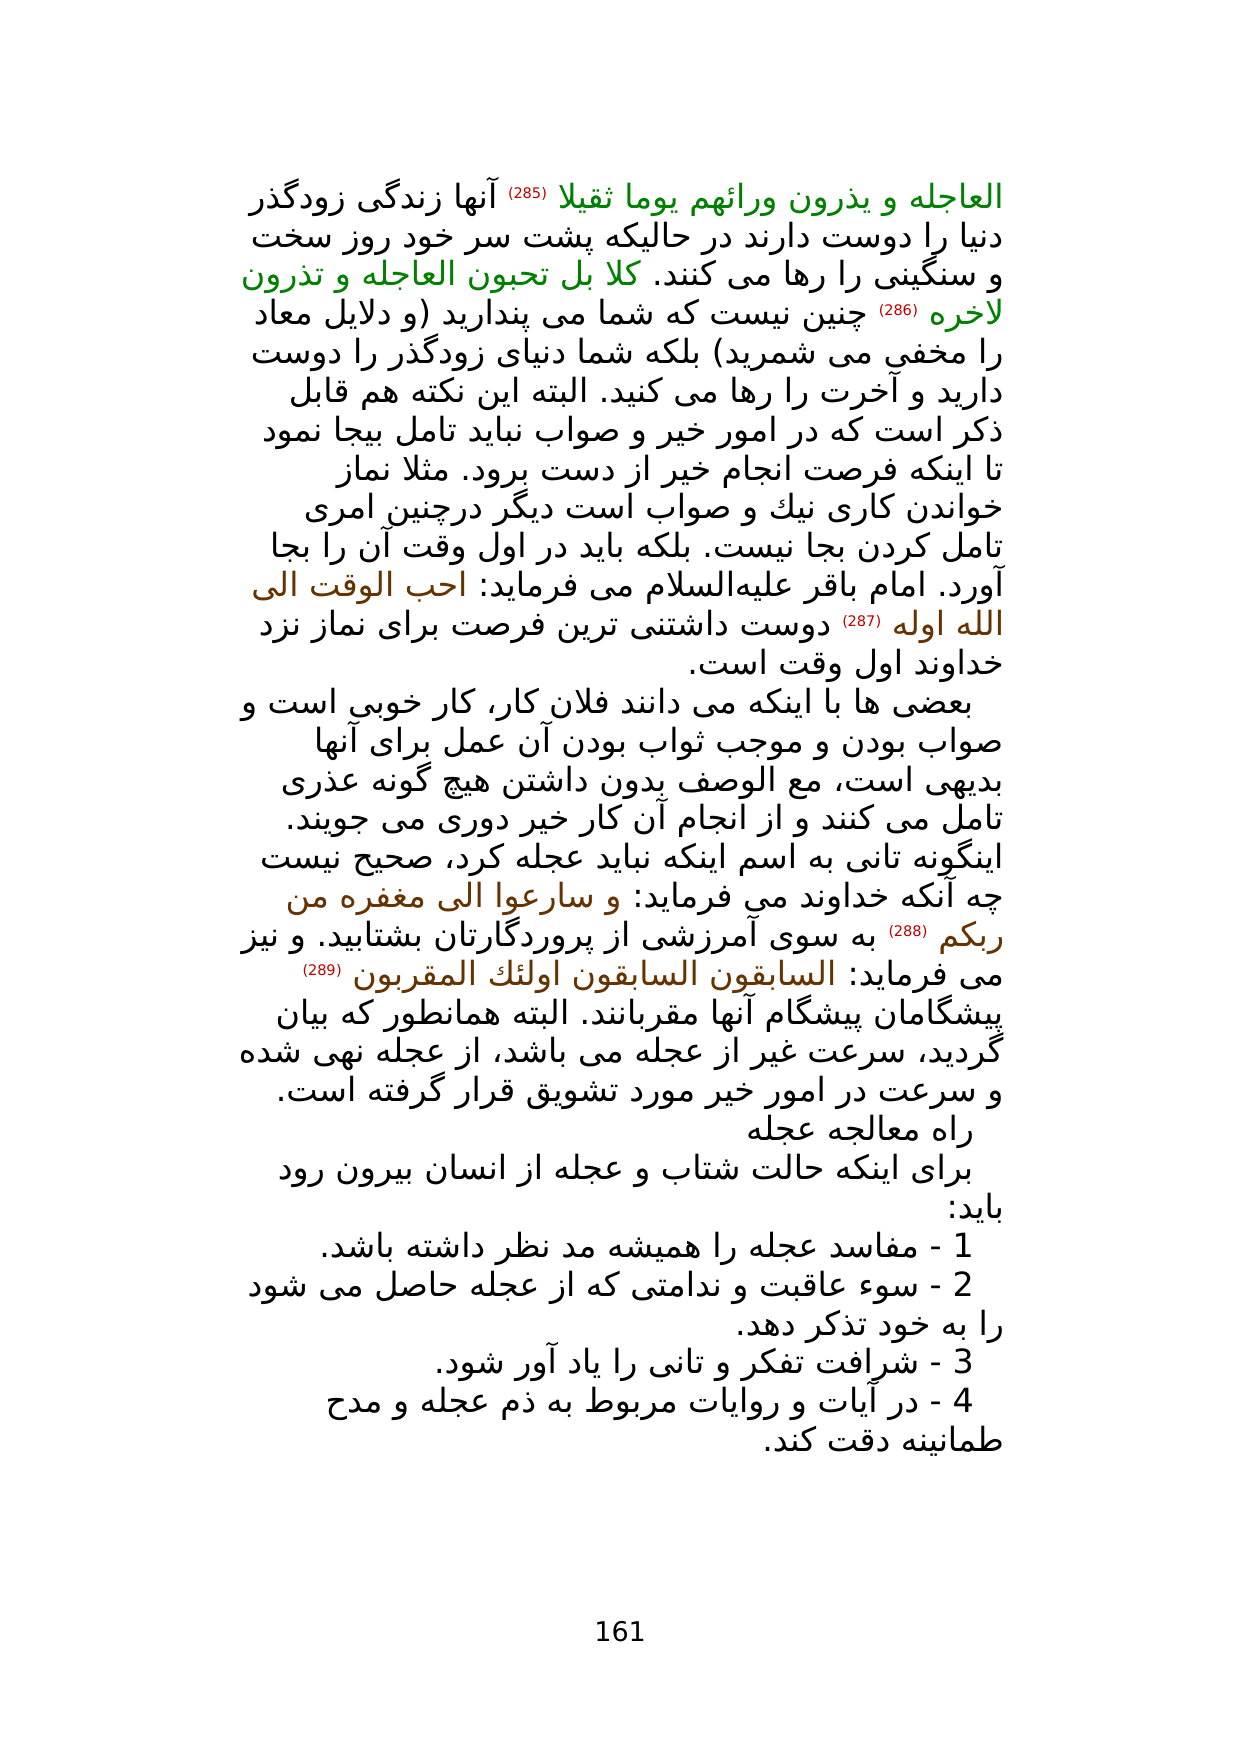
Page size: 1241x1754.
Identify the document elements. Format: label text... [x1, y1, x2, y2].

text راه معالجه عجله [236, 1110, 1004, 1148]
text براى اينكه حالت شتاب و عجله از انسان بيرون رود بايد: [236, 1148, 1004, 1226]
text 3 - شرافت تفكر و تانى را ياد آور شود. [236, 1343, 1004, 1382]
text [236, 177, 1004, 682]
text 1 - مفاسد عجله را هميشه مد نظر داشته باشد. [236, 1226, 1004, 1265]
text 2 - سوء عاقبت و ندامتى كه از عجله حاصل مى شود را به خود تذكر دهد. [236, 1265, 1004, 1343]
text 4 - در آيات و روايات مربوط به ذم عجله و مدح طمانينه دقت كند. [236, 1382, 1004, 1459]
text بعضى ها با اينكه مى دانند فلان كار، كار خوبى است و صواب بودن و موجب ثواب بودن آن عمل براى آنها بديهى است، مع الوصف بدون داشتن هيچ گونه عذرى تامل مى كنند و از انجام آن كار خير دورى مى جويند. اينگونه تانى به اسم اينكه نبايد عجله كرد، صحيح نيست چه آنكه خداوند مى فرمايد: و سارعوا الى مغفره من ربكم (288) به سوى آمرزشى از پروردگارتان بشتابيد. و نيز مى فرمايد: السابقون السابقون اولئك المقربون (289) پيشگامان پيشگام آنها مقربانند. البته همانطور كه بيان گرديد، سرعت غير از عجله مى باشد، از عجله نهى شده و سرعت در امور خير مورد تشويق قرار گرفته است. [236, 682, 1004, 1110]
